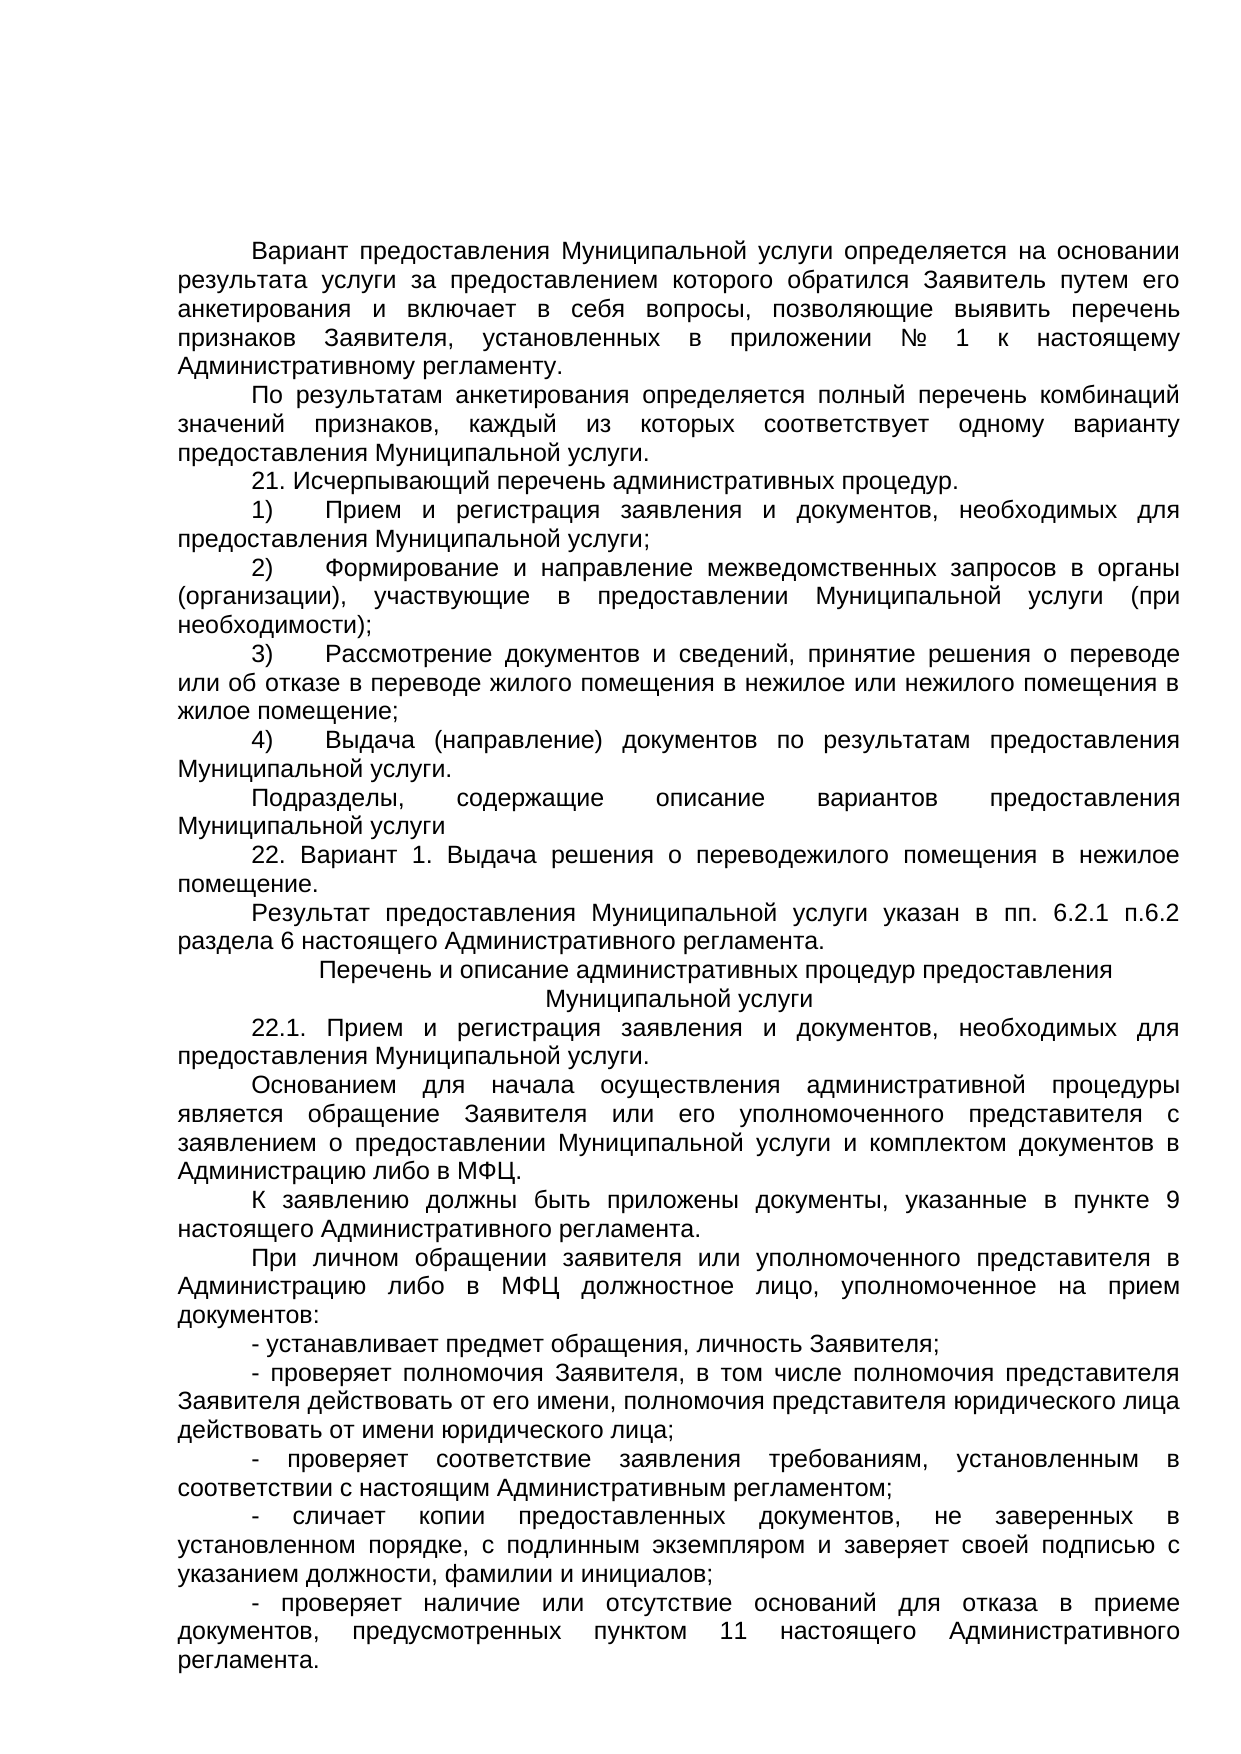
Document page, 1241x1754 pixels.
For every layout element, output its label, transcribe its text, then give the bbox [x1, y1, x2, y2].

text При личном обращении заявителя или уполномоченного представителя в Администрацию либо в МФЦ должностное лицо, уполномоченное на прием документов: [177, 1242, 1181, 1329]
text 22. Вариант 1. Выдача решения о переводежилого помещения в нежилое помещение. [177, 840, 1181, 897]
text Перечень и описание административных процедур предоставления Муниципальной услуги [177, 955, 1181, 1012]
text - проверяет соответствие заявления требованиям, установленным в соответствии с настоящим Административным регламентом; [177, 1444, 1181, 1501]
text - проверяет наличие или отсутствие оснований для отказа в приеме документов, предусмотренных пунктом 11 настоящего Административного регламента. [177, 1587, 1181, 1674]
text Подразделы, содержащие описание вариантов предоставления Муниципальной услуги [177, 782, 1181, 840]
text - устанавливает предмет обращения, личность Заявителя; [177, 1329, 1181, 1357]
list Прием и регистрация заявления и документов, необходимых для предоставления Муниципальной услуги; [177, 495, 1181, 552]
text - сличает копии предоставленных документов, не заверенных в установленном порядке, с подлинным экземпляром и заверяет своей подписью с указанием должности, фамилии и инициалов; [177, 1501, 1181, 1587]
text По результатам анкетирования определяется полный перечень комбинаций значений признаков, каждый из которых соответствует одному варианту предоставления Муниципальной услуги. [177, 380, 1181, 466]
text Результат предоставления Муниципальной услуги указан в пп. 6.2.1 п.6.2 раздела 6 настоящего Административного регламента. [177, 897, 1181, 955]
text - проверяет полномочия Заявителя, в том числе полномочия представителя Заявителя действовать от его имени, полномочия представителя юридического лица действовать от имени юридического лица; [177, 1357, 1181, 1444]
list Выдача (направление) документов по результатам предоставления Муниципальной услуги. [177, 725, 1181, 782]
text 21. Исчерпывающий перечень административных процедур. [177, 466, 1181, 495]
text К заявлению должны быть приложены документы, указанные в пункте 9 настоящего Административного регламента. [177, 1185, 1181, 1242]
list Рассмотрение документов и сведений, принятие решения о переводе или об отказе в переводе жилого помещения в нежилое или нежилого помещения в жилое помещение; [177, 639, 1181, 725]
text Основанием для начала осуществления административной процедуры является обращение Заявителя или его уполномоченного представителя с заявлением о предоставлении Муниципальной услуги и комплектом документов в Администрацию либо в МФЦ. [177, 1070, 1181, 1185]
text Вариант предоставления Муниципальной услуги определяется на основании результата услуги за предоставлением которого обратился Заявитель путем его анкетирования и включает в себя вопросы, позволяющие выявить перечень признаков Заявителя, установленных в приложении № 1 к настоящему Административному регламенту. [177, 236, 1181, 380]
text 22.1. Прием и регистрация заявления и документов, необходимых для предоставления Муниципальной услуги. [177, 1012, 1181, 1070]
list Формирование и направление межведомственных запросов в органы (организации), участвующие в предоставлении Муниципальной услуги (при необходимости); [177, 552, 1181, 639]
